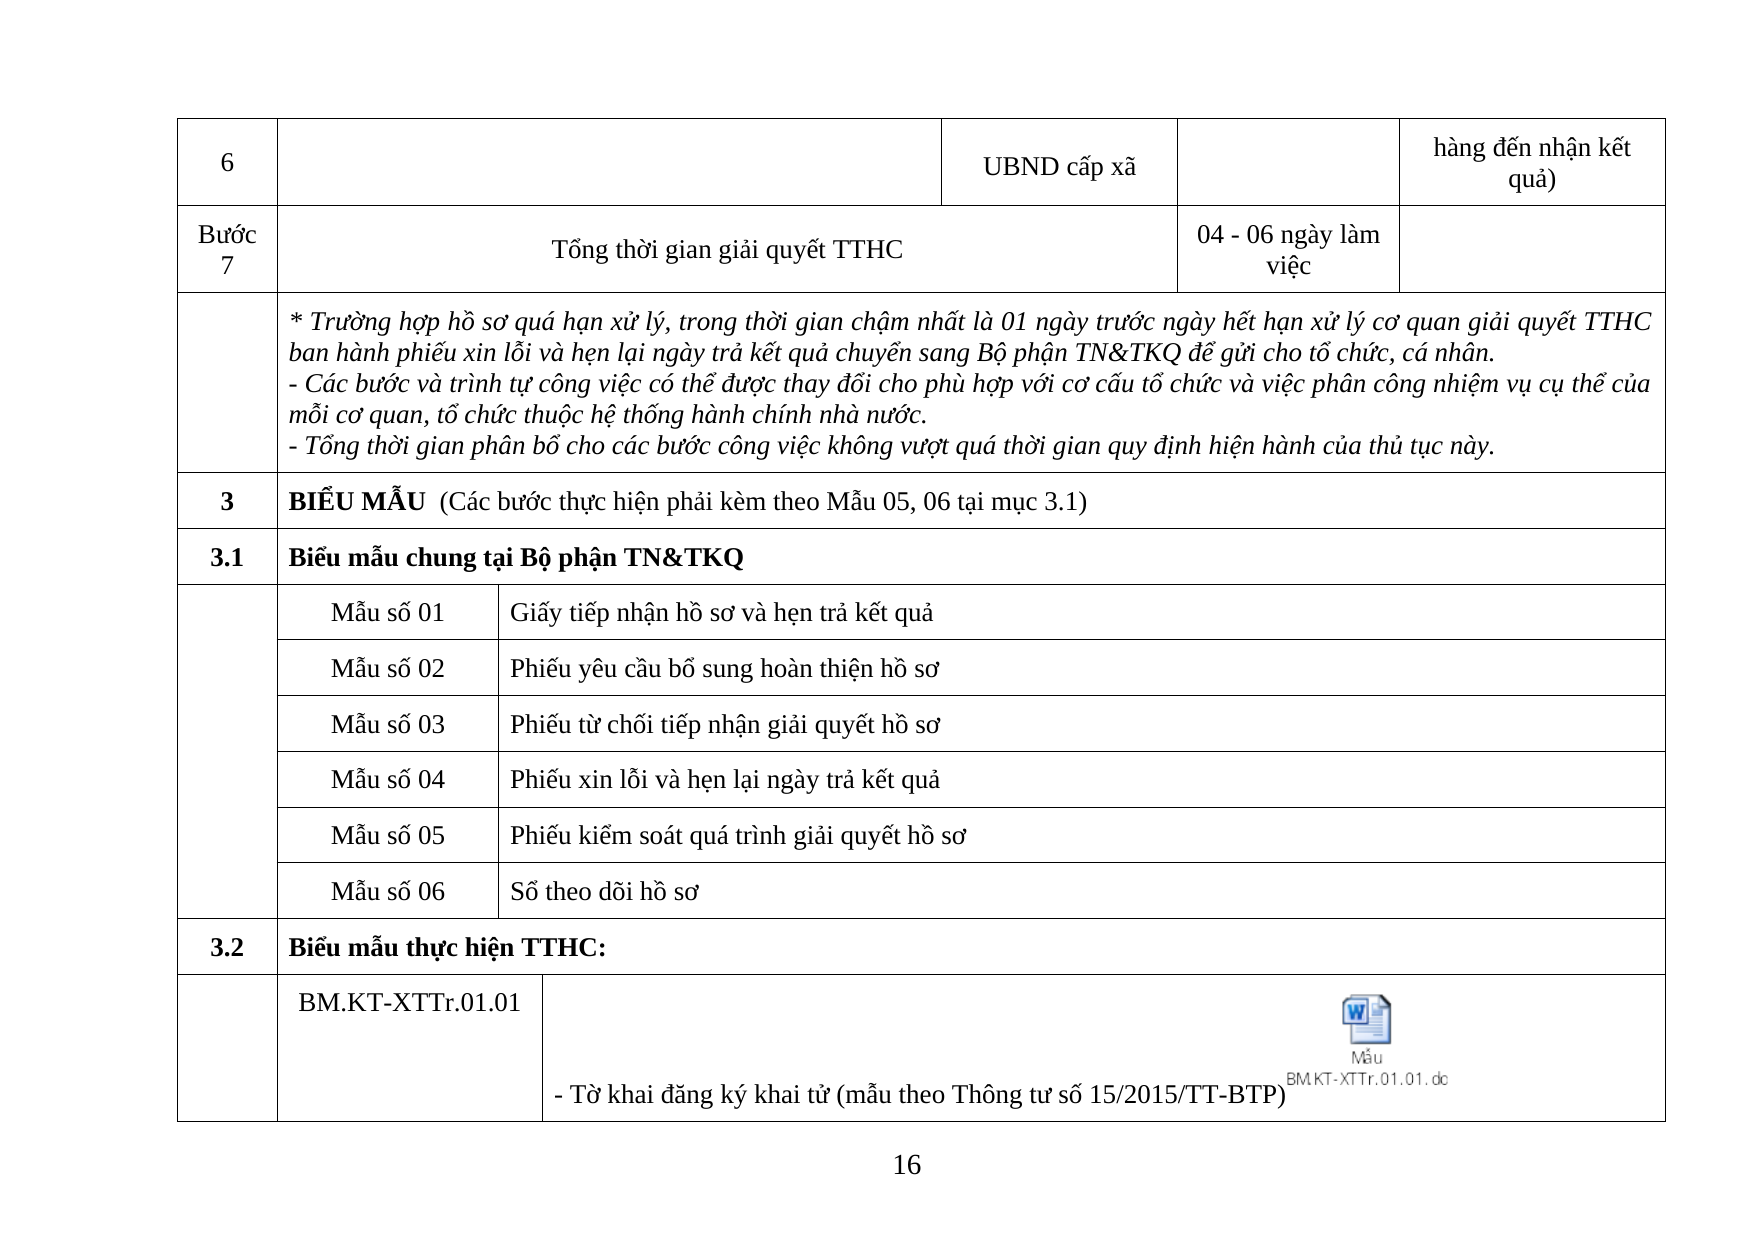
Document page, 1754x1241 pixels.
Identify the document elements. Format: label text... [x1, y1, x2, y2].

table_cell Mẫu số 03 [278, 696, 498, 751]
table_cell 3.1 [178, 529, 277, 584]
table_cell Sổ theo dõi hồ sơ [499, 863, 1665, 918]
table_cell 3.2 [178, 919, 277, 974]
table_cell 3 [178, 473, 277, 528]
table_cell Tổng thời gian giải quyết TTHC [278, 206, 1177, 292]
table_cell Giấy tiếp nhận hồ sơ và hẹn trả kết quả [499, 585, 1665, 639]
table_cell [1400, 119, 1665, 205]
table_cell Mẫu số 01 [278, 585, 498, 639]
table_cell [178, 585, 277, 918]
table_cell Phiếu kiểm soát quá trình giải quyết hồ sơ [499, 808, 1665, 862]
table_cell [178, 293, 277, 472]
table_cell 04 - 06 ngày làm việc [1178, 206, 1399, 292]
table_cell Mẫu số 02 [278, 640, 498, 695]
table_cell [1178, 119, 1399, 205]
table_cell BM.KT-XTTr.01.01 [278, 975, 542, 1121]
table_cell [942, 119, 1177, 205]
table_cell Mẫu số 06 [278, 863, 498, 918]
table_cell Phiếu xin lỗi và hẹn lại ngày trả kết quả [499, 752, 1665, 807]
table_cell * Trường hợp hồ sơ quá hạn xử lý, trong thời gian chậm nhất là 01 ngày trước ngày hết hạn xử lý cơ quan giải quyết TTHC ban hành phiếu xin lỗi và hẹn lại ngày trả kết quả chuyển sang Bộ phận TN&TKQ để gửi cho tổ chức, cá nhân. - Các bước và trình tự công việc có thể được thay đổi cho phù hợp với cơ cấu tổ chức và việc phân công nhiệm vụ cụ thể của mỗi cơ quan, tổ chức thuộc hệ thống hành chính nhà nước. - Tổng thời gian phân bổ cho các bước công việc không vượt quá thời gian quy định hiện hành của thủ tục này. [278, 293, 1665, 472]
table_cell [1400, 206, 1665, 292]
table_cell Biểu mẫu thực hiện TTHC: [278, 919, 1665, 974]
table_cell Phiếu từ chối tiếp nhận giải quyết hồ sơ [499, 696, 1665, 751]
table_cell Mẫu số 04 [278, 752, 498, 807]
table_cell Mẫu số 05 [278, 808, 498, 862]
table_cell Bước 7 [178, 206, 277, 292]
table_cell Phiếu yêu cầu bổ sung hoàn thiện hồ sơ [499, 640, 1665, 695]
table_cell BIỂU MẪU (Các bước thực hiện phải kèm theo Mẫu 05, 06 tại mục 3.1) [278, 473, 1665, 528]
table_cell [278, 119, 941, 205]
table_cell [178, 975, 277, 1121]
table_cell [543, 975, 1665, 1121]
table_cell Biểu mẫu chung tại Bộ phận TN&TKQ [278, 529, 1665, 584]
table_cell Bước 6 [178, 119, 277, 205]
